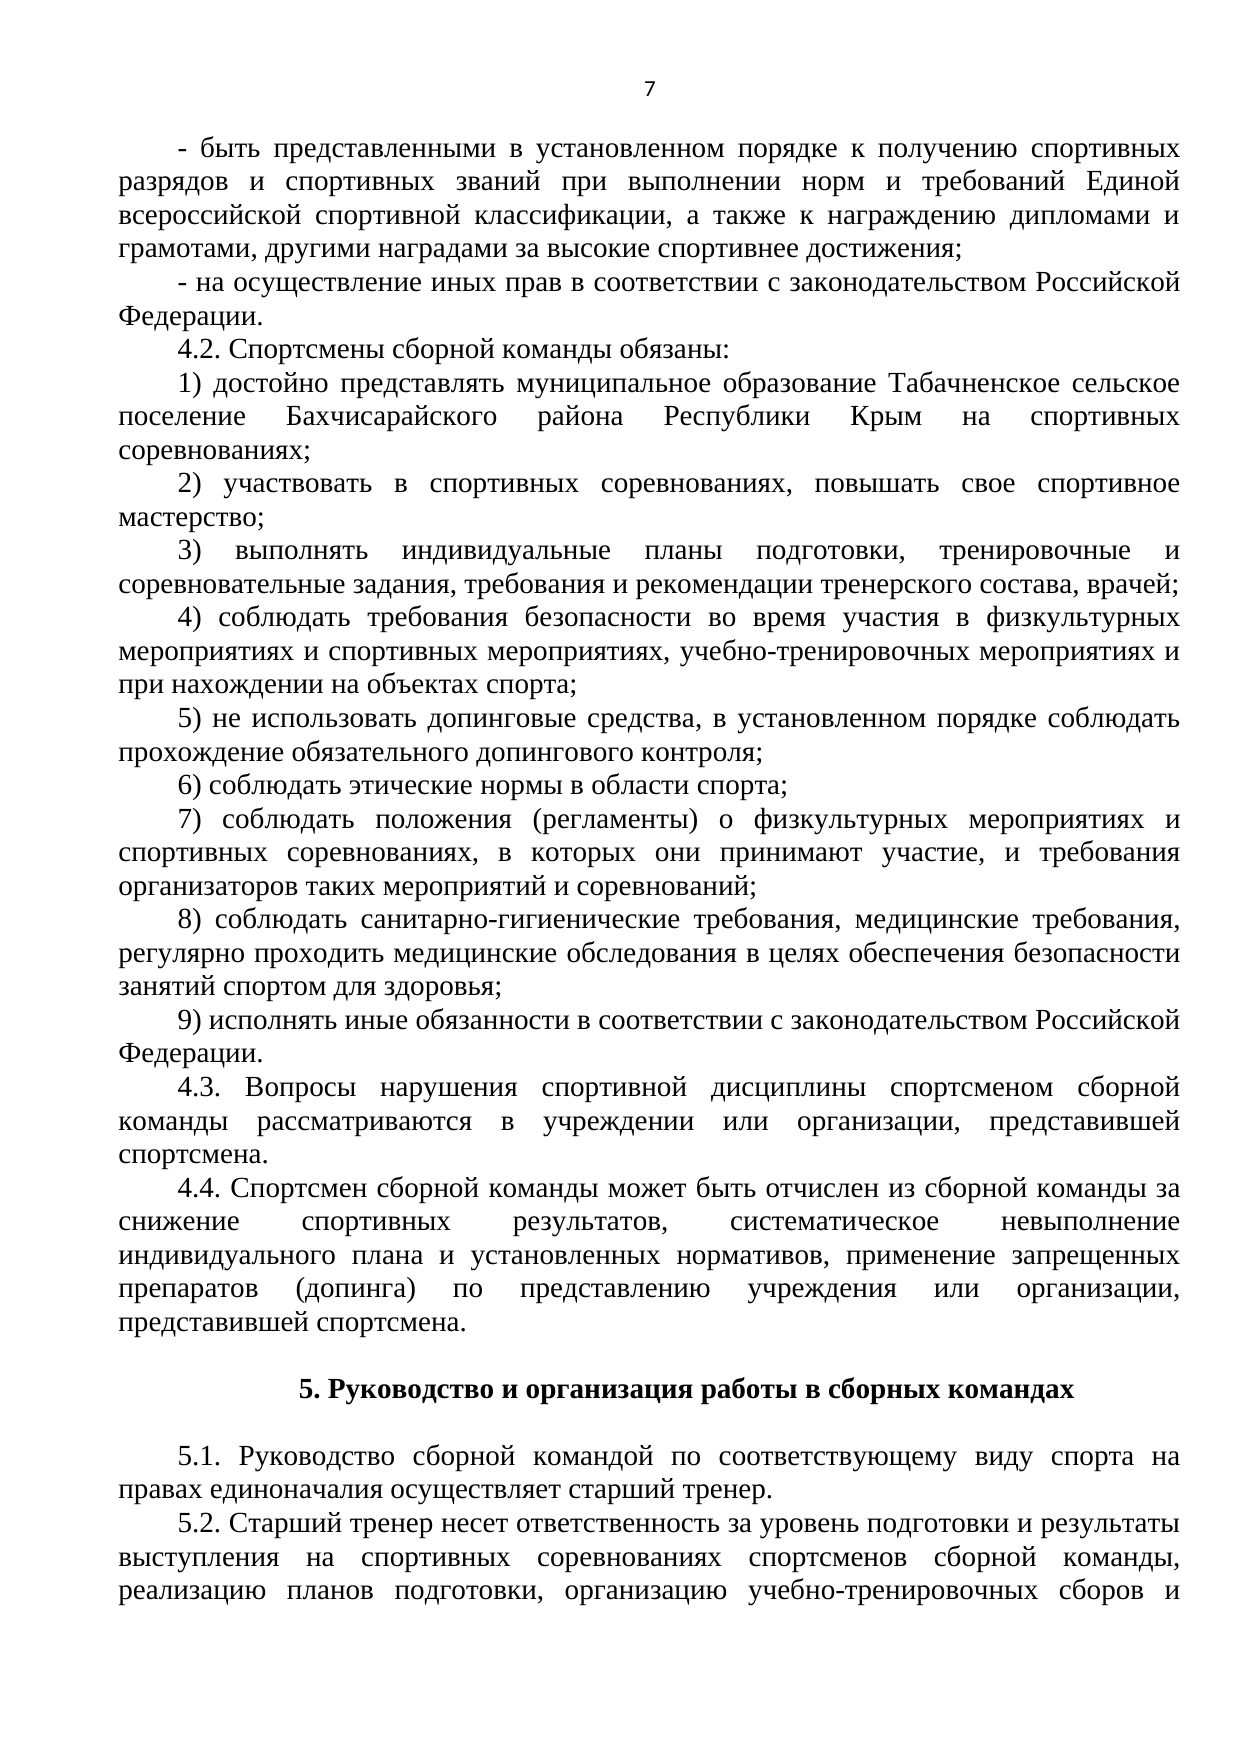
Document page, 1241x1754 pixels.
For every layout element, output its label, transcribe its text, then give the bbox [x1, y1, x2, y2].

text 4.2. Спортсмены сборной команды обязаны: [118, 331, 1181, 365]
text 9) исполнять иные обязанности в соответствии с законодательством Российской Федерации. [118, 1002, 1181, 1069]
text - быть представленными в установленном порядке к получению спортивных разрядов и спортивных званий при выполнении норм и требований Единой всероссийской спортивной классификации, а также к награждению дипломами и грамотами, другими наградами за высокие спортивнее достижения; [118, 130, 1181, 264]
text 1) достойно представлять муниципальное образование Табачненское сельское поселение Бахчисарайского района Республики Крым на спортивных соревнованиях; [118, 365, 1181, 465]
text 4.3. Вопросы нарушения спортивной дисциплины спортсменом сборной команды рассматриваются в учреждении или организации, представившей спортсмена. [118, 1069, 1181, 1170]
text 5) не использовать допинговые средства, в установленном порядке соблюдать прохождение обязательного допингового контроля; [118, 700, 1181, 767]
text 2) участвовать в спортивных соревнованиях, повышать свое спортивное мастерство; [118, 465, 1181, 532]
text - на осуществление иных прав в соответствии с законодательством Российской Федерации. [118, 264, 1181, 331]
text 4.4. Спортсмен сборной команды может быть отчислен из сборной команды за снижение спортивных результатов, систематическое невыполнение индивидуального плана и установленных нормативов, применение запрещенных препаратов (допинга) по представлению учреждения или организации, представившей спортсмена. [118, 1170, 1181, 1337]
text 8) соблюдать санитарно-гигиенические требования, медицинские требования, регулярно проходить медицинские обследования в целях обеспечения безопасности занятий спортом для здоровья; [118, 901, 1181, 1002]
text 5.1. Руководство сборной командой по соответствующему виду спорта на правах единоначалия осуществляет старший тренер. [118, 1438, 1181, 1505]
text 6) соблюдать этические нормы в области спорта; [118, 767, 1181, 801]
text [118, 1505, 1181, 1606]
text 5. Руководство и организация работы в сборных командах [118, 1371, 1181, 1404]
text 4) соблюдать требования безопасности во время участия в физкультурных мероприятиях и спортивных мероприятиях, учебно-тренировочных мероприятиях и при нахождении на объектах спорта; [118, 599, 1181, 700]
text 7) соблюдать положения (регламенты) о физкультурных мероприятиях и спортивных соревнованиях, в которых они принимают участие, и требования организаторов таких мероприятий и соревнований; [118, 801, 1181, 901]
text 3) выполнять индивидуальные планы подготовки, тренировочные и соревновательные задания, требования и рекомендации тренерского состава, врачей; [118, 532, 1181, 599]
